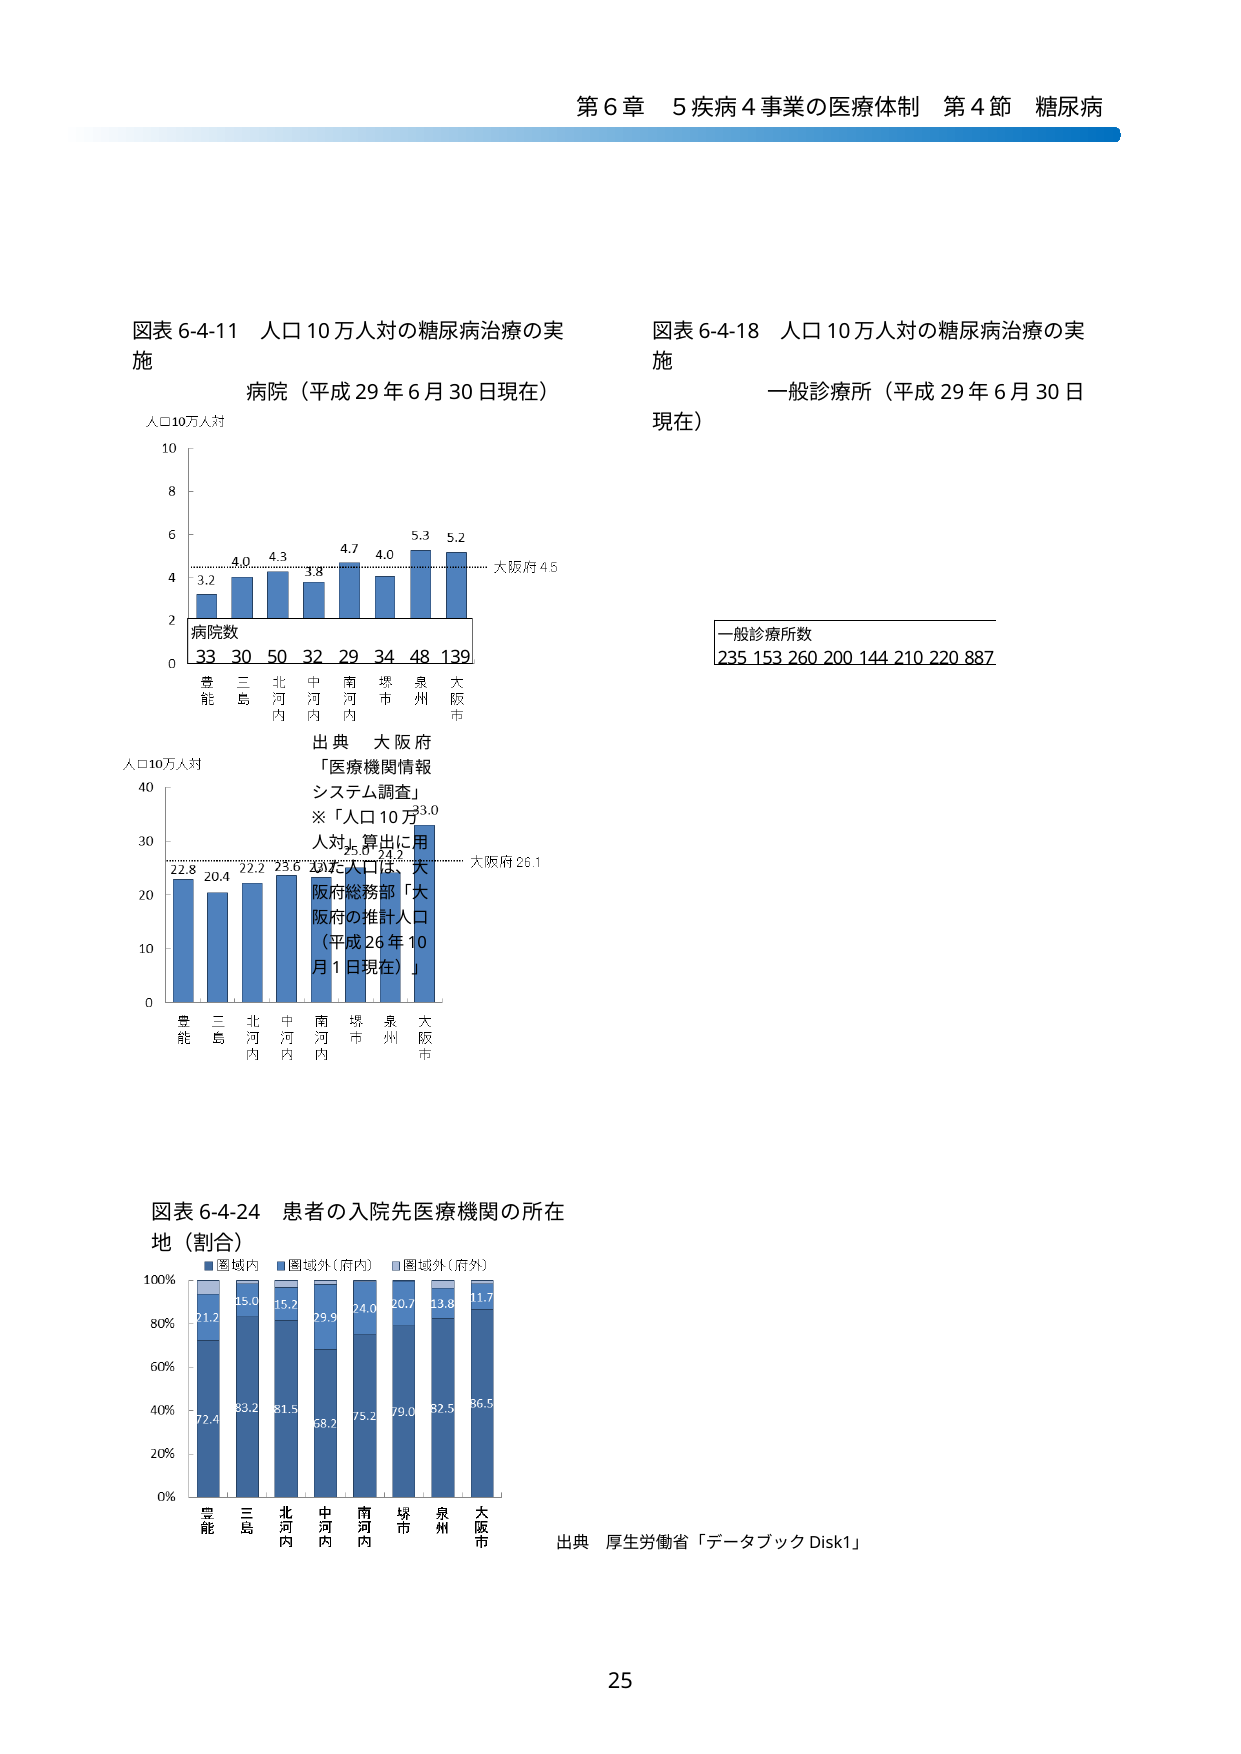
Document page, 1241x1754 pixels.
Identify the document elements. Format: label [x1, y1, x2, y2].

picture [141, 407, 576, 732]
picture [140, 1244, 547, 1569]
picture [118, 745, 553, 1071]
